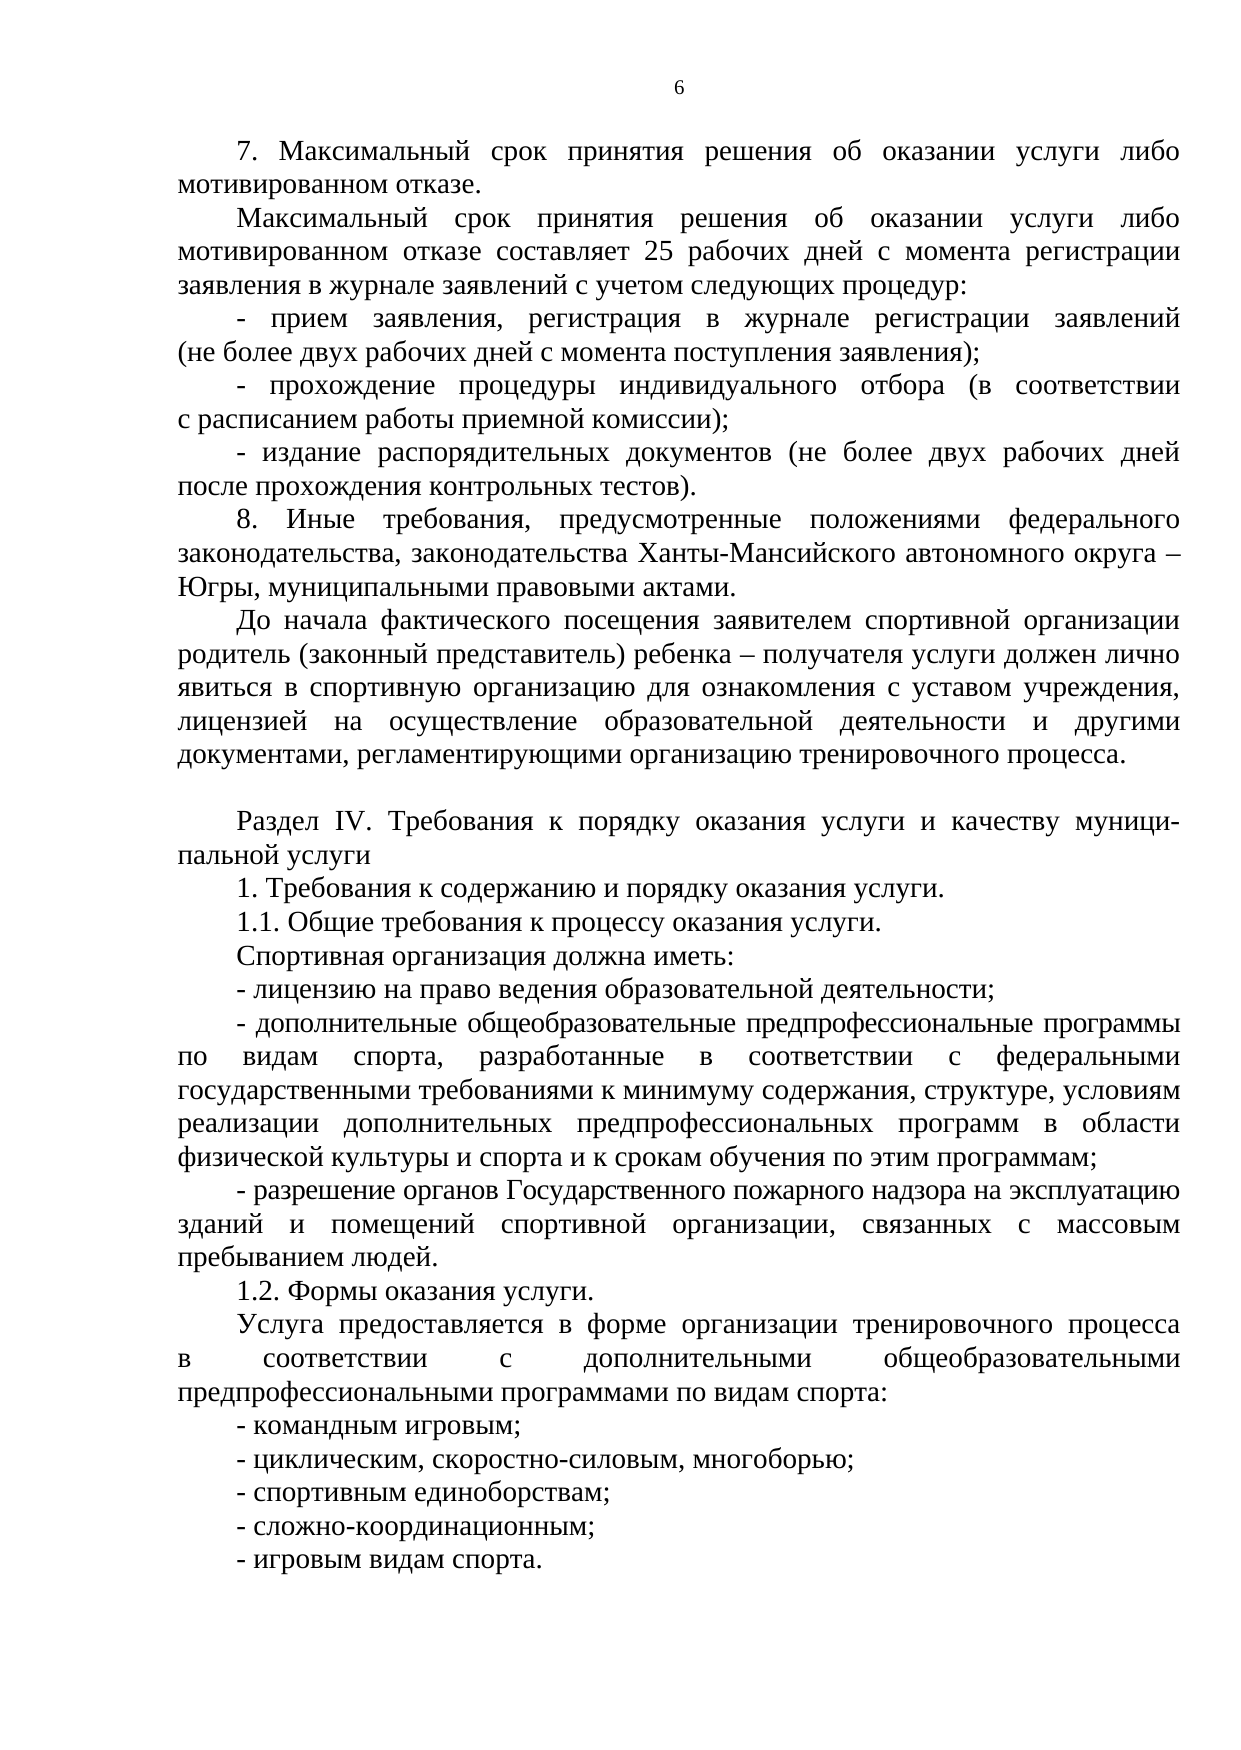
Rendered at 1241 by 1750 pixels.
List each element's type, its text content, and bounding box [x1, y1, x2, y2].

text - циклическим, скоростно-силовым, многоборью; [177, 1441, 1181, 1474]
text - игровым видам спорта. [177, 1541, 1181, 1575]
text - сложно-координационным; [177, 1508, 1181, 1541]
subtitle Раздел IV. Требования к порядку оказания услуги и качеству муници-пальной услуги [177, 803, 1181, 871]
text - дополнительные общеобразовательные предпрофессиональные программы по видам спорта, разработанные в соответствии с федеральными государственными требованиями к минимуму содержания, структуре, условиям реализации дополнительных предпрофессиональных программ в области физической культуры и спорта и к срокам обучения по этим программам; [177, 1005, 1181, 1172]
text До начала фактического посещения заявителем спортивной организации родитель (законный представитель) ребенка – получателя услуги должен лично явиться в спортивную организацию для ознакомления с уставом учреждения, лицензией на осуществление образовательной деятельности и другими документами, регламентирующими организацию тренировочного процесса. [177, 602, 1181, 770]
text - спортивным единоборствам; [177, 1474, 1181, 1508]
text 1.2. Формы оказания услуги. [177, 1273, 1181, 1307]
text - лицензию на право ведения образовательной деятельности; [177, 971, 1181, 1005]
text - издание распорядительных документов (не более двух рабочих дней после прохождения контрольных тестов). [177, 434, 1181, 502]
text - командным игровым; [177, 1407, 1181, 1441]
text 1. Требования к содержанию и порядку оказания услуги. [177, 871, 1181, 904]
text Спортивная организация должна иметь: [177, 938, 1181, 971]
text - прием заявления, регистрация в журнале регистрации заявлений (не более двух рабочих дней с момента поступления заявления); [177, 300, 1181, 367]
text Услуга предоставляется в форме организации тренировочного процесса в соответствии с дополнительными общеобразовательными предпрофессиональными программами по видам спорта: [177, 1307, 1181, 1407]
text - прохождение процедуры индивидуального отбора (в соответствии с расписанием работы приемной комиссии); [177, 367, 1181, 434]
text Максимальный срок принятия решения об оказании услуги либо мотивированном отказе составляет 25 рабочих дней с момента регистрации заявления в журнале заявлений с учетом следующих процедур: [177, 200, 1181, 300]
text - разрешение органов Государственного пожарного надзора на эксплуатацию зданий и помещений спортивной организации, связанных с массовым пребыванием людей. [177, 1172, 1181, 1273]
text 1.1. Общие требования к процессу оказания услуги. [177, 904, 1181, 938]
text 8. Иные требования, предусмотренные положениями федерального законодательства, законодательства Ханты-Мансийского автономного округа – Югры, муниципальными правовыми актами. [177, 502, 1181, 602]
text 7. Максимальный срок принятия решения об оказании услуги либо мотивированном отказе. [177, 133, 1181, 200]
